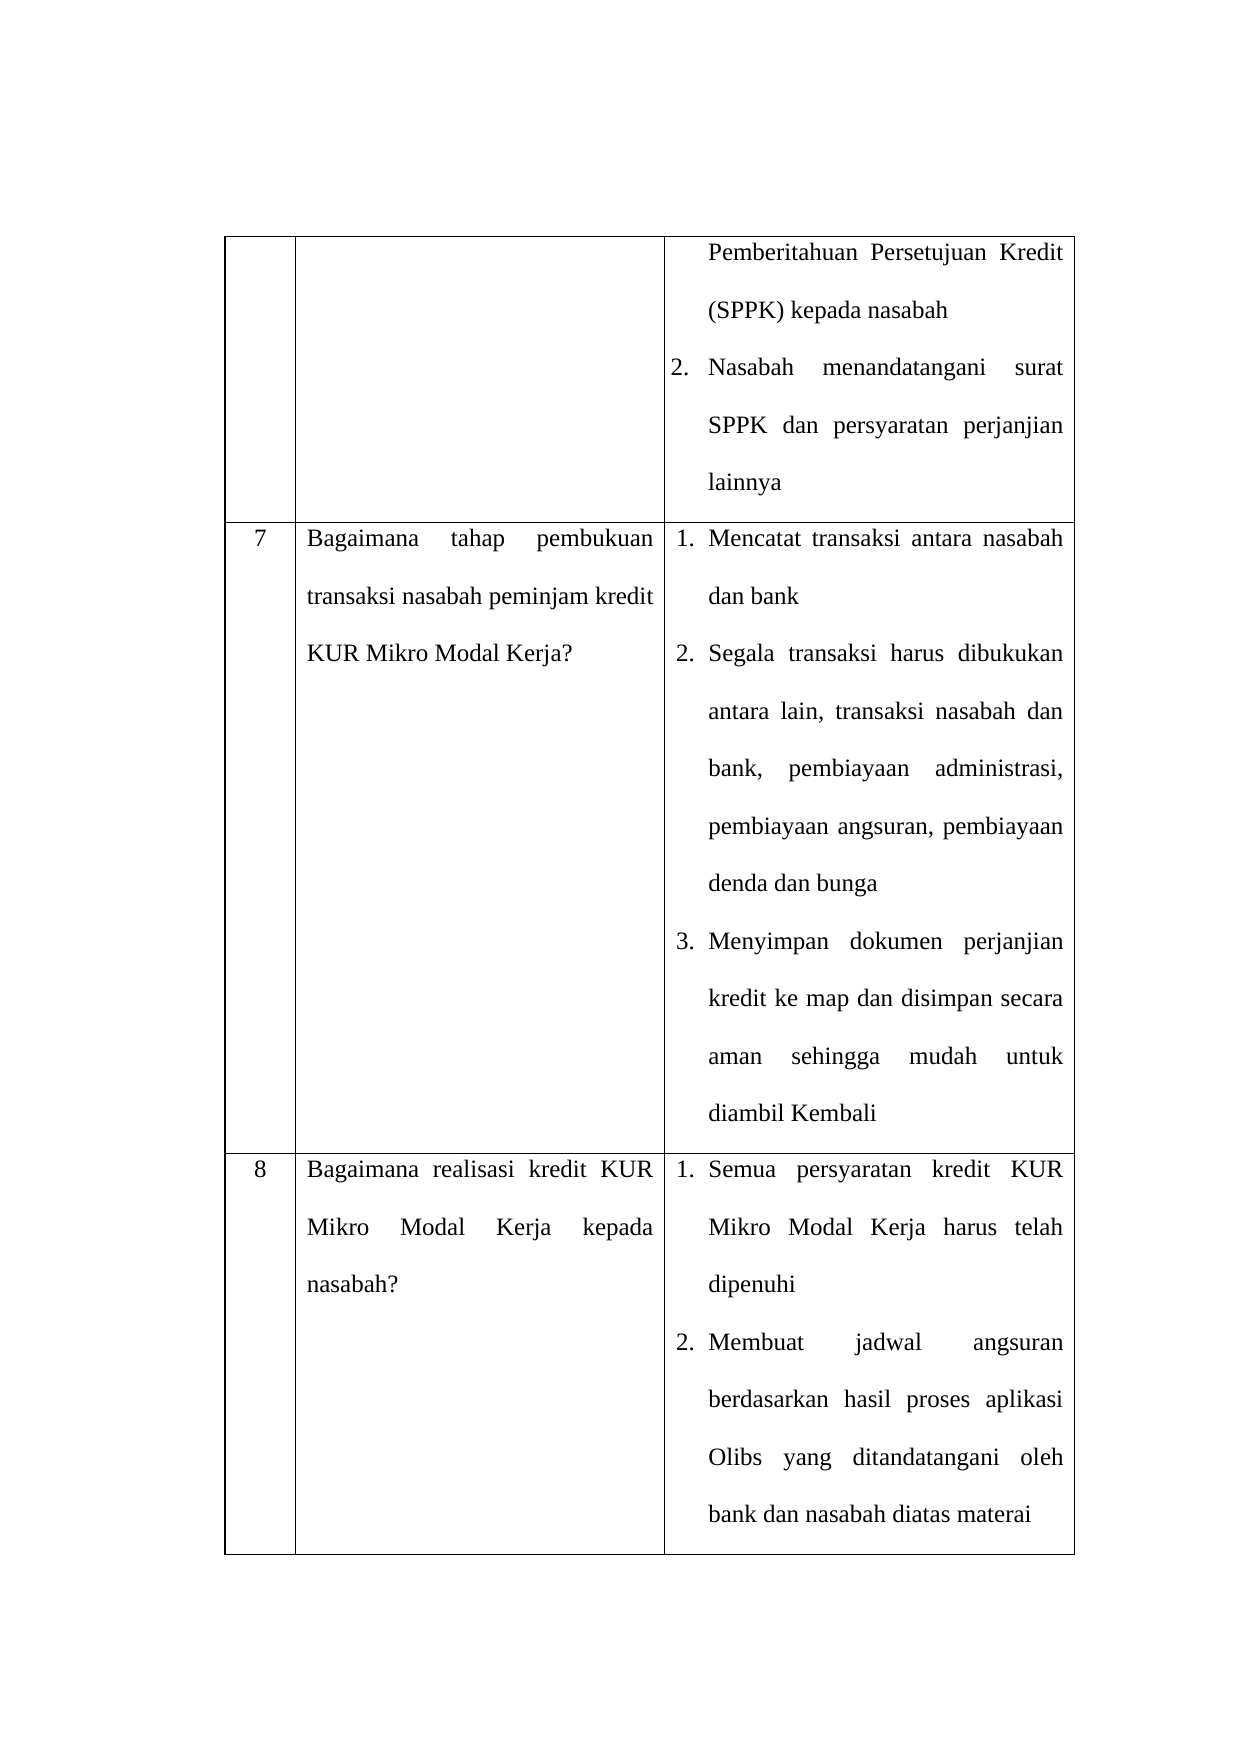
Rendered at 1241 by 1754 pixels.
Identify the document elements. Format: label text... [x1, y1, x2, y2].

table_cell 8 [226, 1154, 295, 1554]
table_cell 7 [226, 523, 295, 1153]
table_cell Bagaimana tahap pembukuan transaksi nasabah peminjam kredit KUR Mikro Modal Kerja? [296, 523, 664, 1153]
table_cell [296, 237, 664, 522]
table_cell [665, 1154, 1074, 1554]
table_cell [665, 237, 1074, 522]
table_cell Mencatat transaksi antara nasabah dan bank Segala transaksi harus dibukukan antara lain, transaksi nasabah dan bank, pembiayaan administrasi, pembiayaan angsuran, pembiayaan denda dan bunga Menyimpan dokumen perjanjian kredit ke map dan disimpan secara aman sehingga mudah untuk diambil Kembali [665, 523, 1074, 1153]
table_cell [296, 1154, 664, 1554]
table_cell 6 [226, 237, 295, 522]
